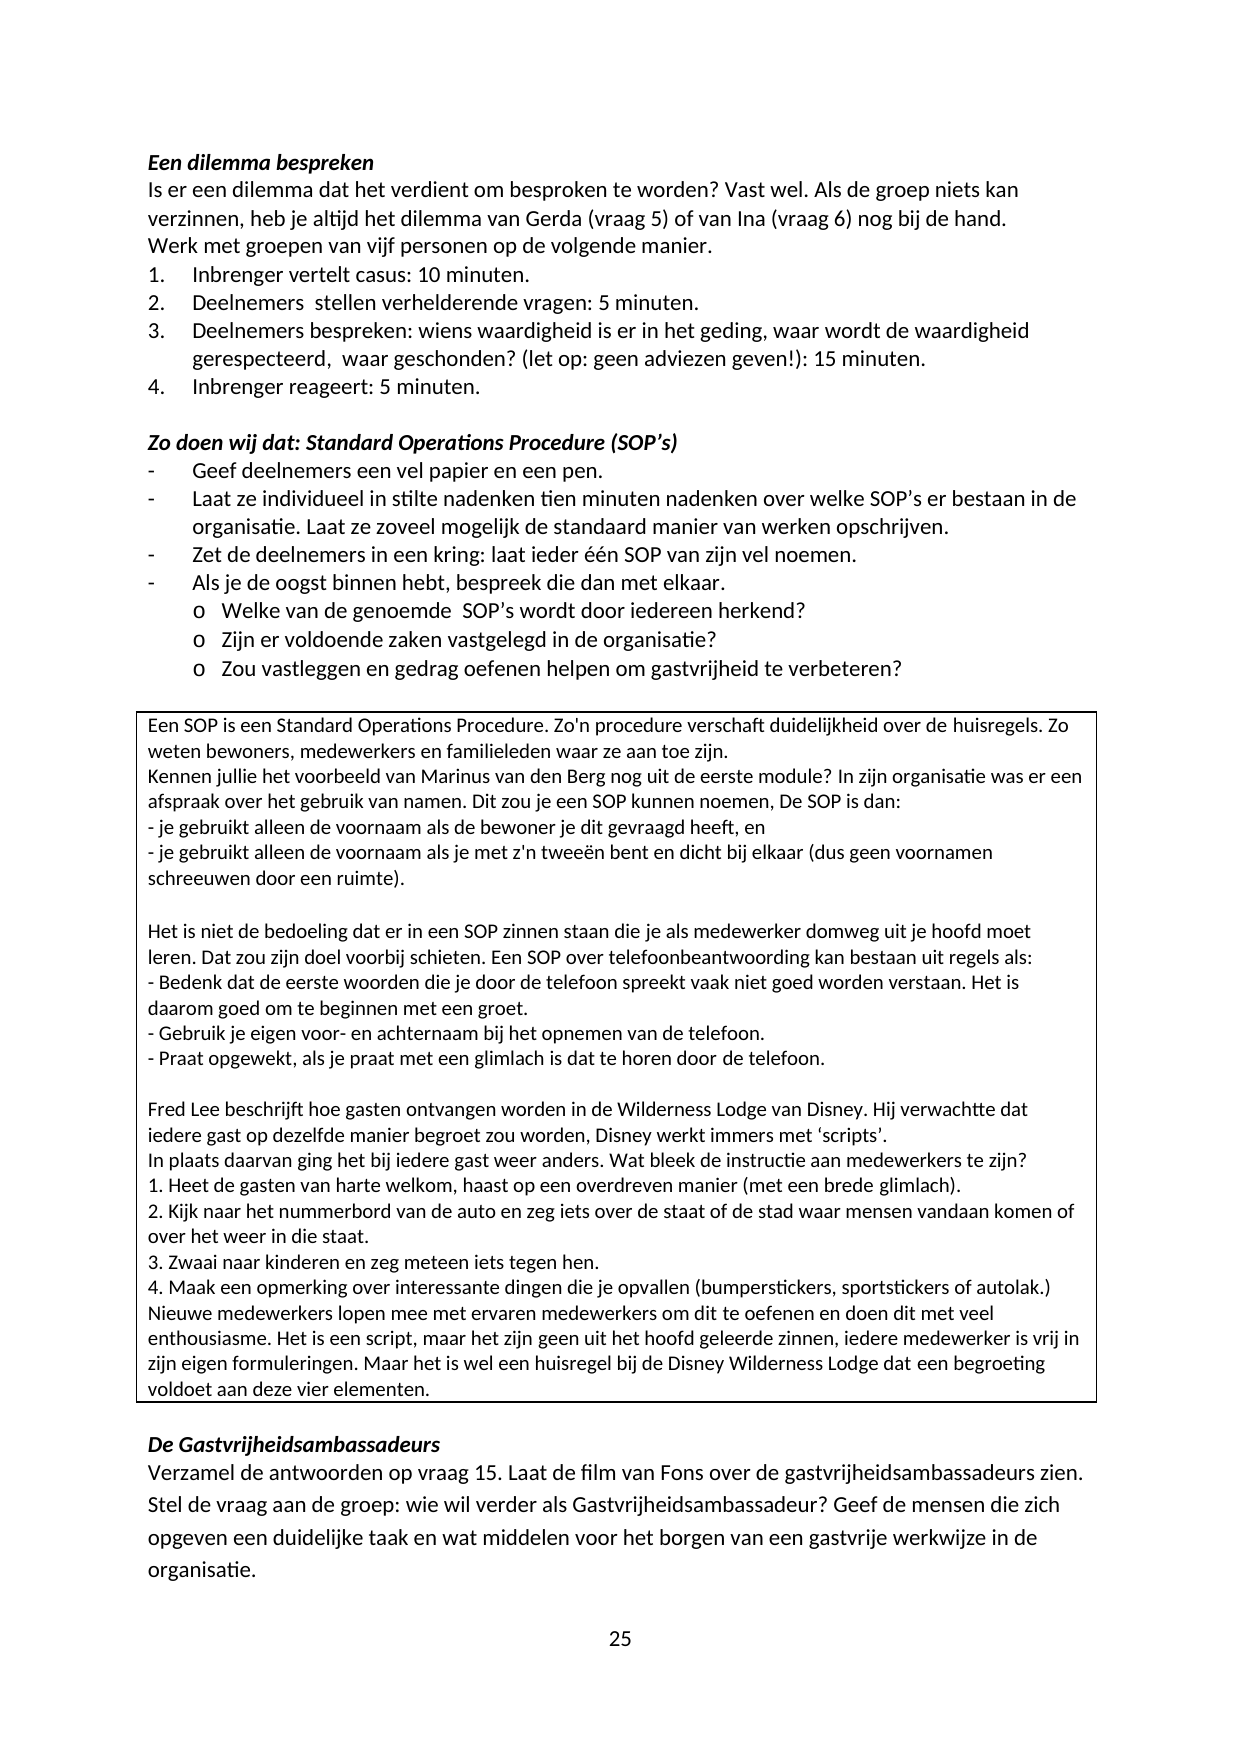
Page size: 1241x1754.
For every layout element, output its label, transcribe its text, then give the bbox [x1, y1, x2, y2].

table_header Een SOP is een Standard Operations Procedure. Zo'n procedure verschaft duidelijkheid over de huisregels. Zo weten bewoners, medewerkers en familieleden waar ze aan toe zijn. Kennen jullie het voorbeeld van Marinus van den Berg nog uit de eerste module? In zijn organisatie was er een afspraak over het gebruik van namen. Dit zou je een SOP kunnen noemen, De SOP is dan: - je gebruikt alleen de voornaam als de bewoner je dit gevraagd heeft, en - je gebruikt alleen de voornaam als je met z'n tweeën bent en dicht bij elkaar (dus geen voornamen schreeuwen door een ruimte). Het is niet de bedoeling dat er in een SOP zinnen staan die je als medewerker domweg uit je hoofd moet leren. Dat zou zijn doel voorbij schieten. Een SOP over telefoonbeantwoording kan bestaan uit regels als: - Bedenk dat de eerste woorden die je door de telefoon spreekt vaak niet goed worden verstaan. Het is daarom goed om te beginnen met een groet. - Gebruik je eigen voor- en achternaam bij het opnemen van de telefoon. - Praat opgewekt, als je praat met een glimlach is dat te horen door de telefoon. Fred Lee beschrijft hoe gasten ontvangen worden in de Wilderness Lodge van Disney. Hij verwachtte dat iedere gast op dezelfde manier begroet zou worden, Disney werkt immers met ‘scripts’. In plaats daarvan ging het bij iedere gast weer anders. Wat bleek de instructie aan medewerkers te zijn? 1. Heet de gasten van harte welkom, haast op een overdreven manier (met een brede glimlach). 2. Kijk naar het nummerbord van de auto en zeg iets over de staat of de stad waar mensen vandaan komen of over het weer in die staat. 3. Zwaai naar kinderen en zeg meteen iets tegen hen. 4. Maak een opmerking over interessante dingen die je opvallen (bumperstickers, sportstickers of autolak.) Nieuwe medewerkers lopen mee met ervaren medewerkers om dit te oefenen en doen dit met veel enthousiasme. Het is een script, maar het zijn geen uit het hoofd geleerde zinnen, iedere medewerker is vrij in zijn eigen formuleringen. Maar het is wel een huisregel bij de Disney Wilderness Lodge dat een begroeting voldoet aan deze vier elementen. [137, 713, 1096, 1401]
list Geef deelnemers een vel papier en een pen. [148, 456, 1093, 484]
text Is er een dilemma dat het verdient om besproken te worden? Vast wel. Als de groep niets kan verzinnen, heb je altijd het dilemma van Gerda (vraag 5) of van Ina (vraag 6) nog bij de hand. [148, 176, 1093, 232]
list Welke van de genoemde SOP’s wordt door iedereen herkend? [192, 596, 1093, 625]
text Zo doen wij dat: Standard Operations Procedure (SOP’s) [148, 428, 1093, 456]
text Een dilemma bespreken [148, 148, 1093, 176]
text De Gastvrijheidsambassadeurs [148, 1430, 1093, 1458]
list Zet de deelnemers in een kring: laat ieder één SOP van zijn vel noemen. [148, 540, 1093, 568]
text Verzamel de antwoorden op vraag 15. Laat de film van Fons over de gastvrijheidsambassadeurs zien. Stel de vraag aan de groep: wie wil verder als Gastvrijheidsambassadeur? Geef de mensen die zich opgeven een duidelijke taak en wat middelen voor het borgen van een gastvrije werkwijze in de organisatie. [148, 1458, 1093, 1583]
list Zou vastleggen en gedrag oefenen helpen om gastvrijheid te verbeteren? [192, 654, 1093, 683]
list Inbrenger vertelt casus: 10 minuten. [148, 260, 1093, 288]
list Laat ze individueel in stilte nadenken tien minuten nadenken over welke SOP’s er bestaan in de organisatie. Laat ze zoveel mogelijk de standaard manier van werken opschrijven. [148, 484, 1093, 540]
list Als je de oogst binnen hebt, bespreek die dan met elkaar. [148, 568, 1093, 596]
list Deelnemers stellen verhelderende vragen: 5 minuten. [148, 288, 1093, 316]
list Deelnemers bespreken: wiens waardigheid is er in het geding, waar wordt de waardigheid gerespecteerd, waar geschonden? (let op: geen adviezen geven!): 15 minuten. [148, 316, 1093, 372]
text Werk met groepen van vijf personen op de volgende manier. [148, 232, 1093, 260]
list Inbrenger reageert: 5 minuten. [148, 372, 1093, 400]
list Zijn er voldoende zaken vastgelegd in de organisatie? [192, 625, 1093, 654]
